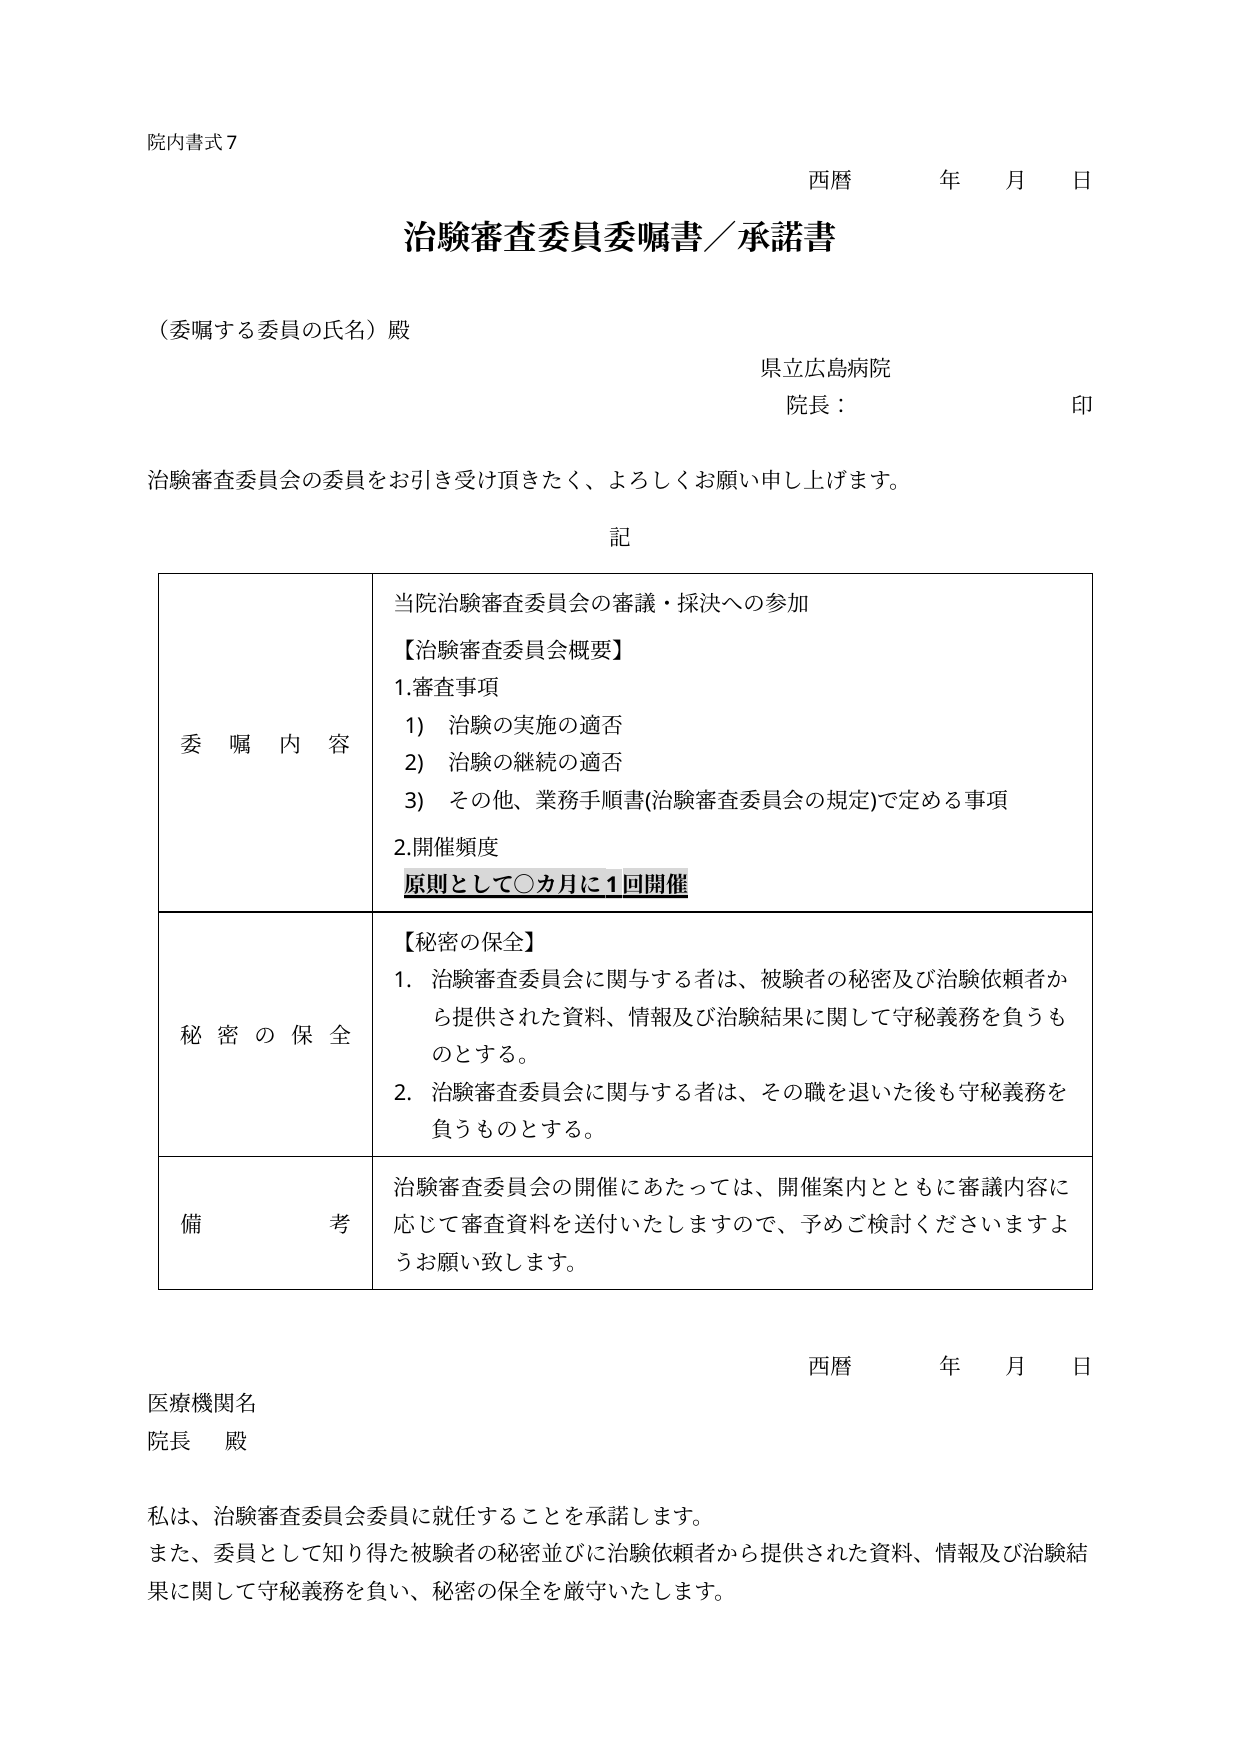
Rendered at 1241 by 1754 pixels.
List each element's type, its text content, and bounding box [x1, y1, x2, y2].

table_header 当院治験審査委員会の審議・採決への参加 【治験審査委員会概要】 1.審査事項 治験の実施の適否 治験の継続の適否 その他、業務手順書(治験審査委員会の規定)で定める事項 2.開催頻度 原則として○カ月に1回開催 [373, 574, 1092, 911]
subtitle 記 [148, 517, 1092, 554]
text （委嘱する委員の氏名）殿 [148, 310, 1092, 348]
table_cell 備考 [159, 1157, 372, 1288]
text 治験審査委員会の委員をお引き受け頂きたく、よろしくお願い申し上げます。 [148, 460, 1092, 498]
text 西暦 年 月 日 [148, 1346, 1092, 1383]
table_cell 治験審査委員会の開催にあたっては、開催案内とともに審議内容に応じて審査資料を送付いたしますので、予めご検討くださいますようお願い致します。 [373, 1157, 1092, 1288]
text 院長： 印 [148, 385, 1092, 423]
text 私は、治験審査委員会委員に就任することを承諾します。 [148, 1496, 1092, 1533]
table_cell 秘密の保全 [159, 913, 372, 1156]
text 県立広島病院 [169, 348, 1092, 385]
table_cell 【秘密の保全】 治験審査委員会に関与する者は、被験者の秘密及び治験依頼者から提供された資料、情報及び治験結果に関して守秘義務を負うものとする。 治験審査委員会に関与する者は、その職を退いた後も守秘義務を負うものとする。 [373, 913, 1092, 1156]
text 院長 殿 [148, 1421, 1092, 1458]
text 院内書式7 [148, 123, 1092, 160]
text 治験審査委員委嘱書／承諾書 [148, 198, 1092, 273]
text 西暦 年 月 日 [148, 160, 1092, 198]
text 医療機関名 [148, 1383, 1092, 1421]
table_header 委嘱内容 [159, 574, 372, 911]
text また、委員として知り得た被験者の秘密並びに治験依頼者から提供された資料、情報及び治験結果に関して守秘義務を負い、秘密の保全を厳守いたします。 [148, 1533, 1092, 1608]
